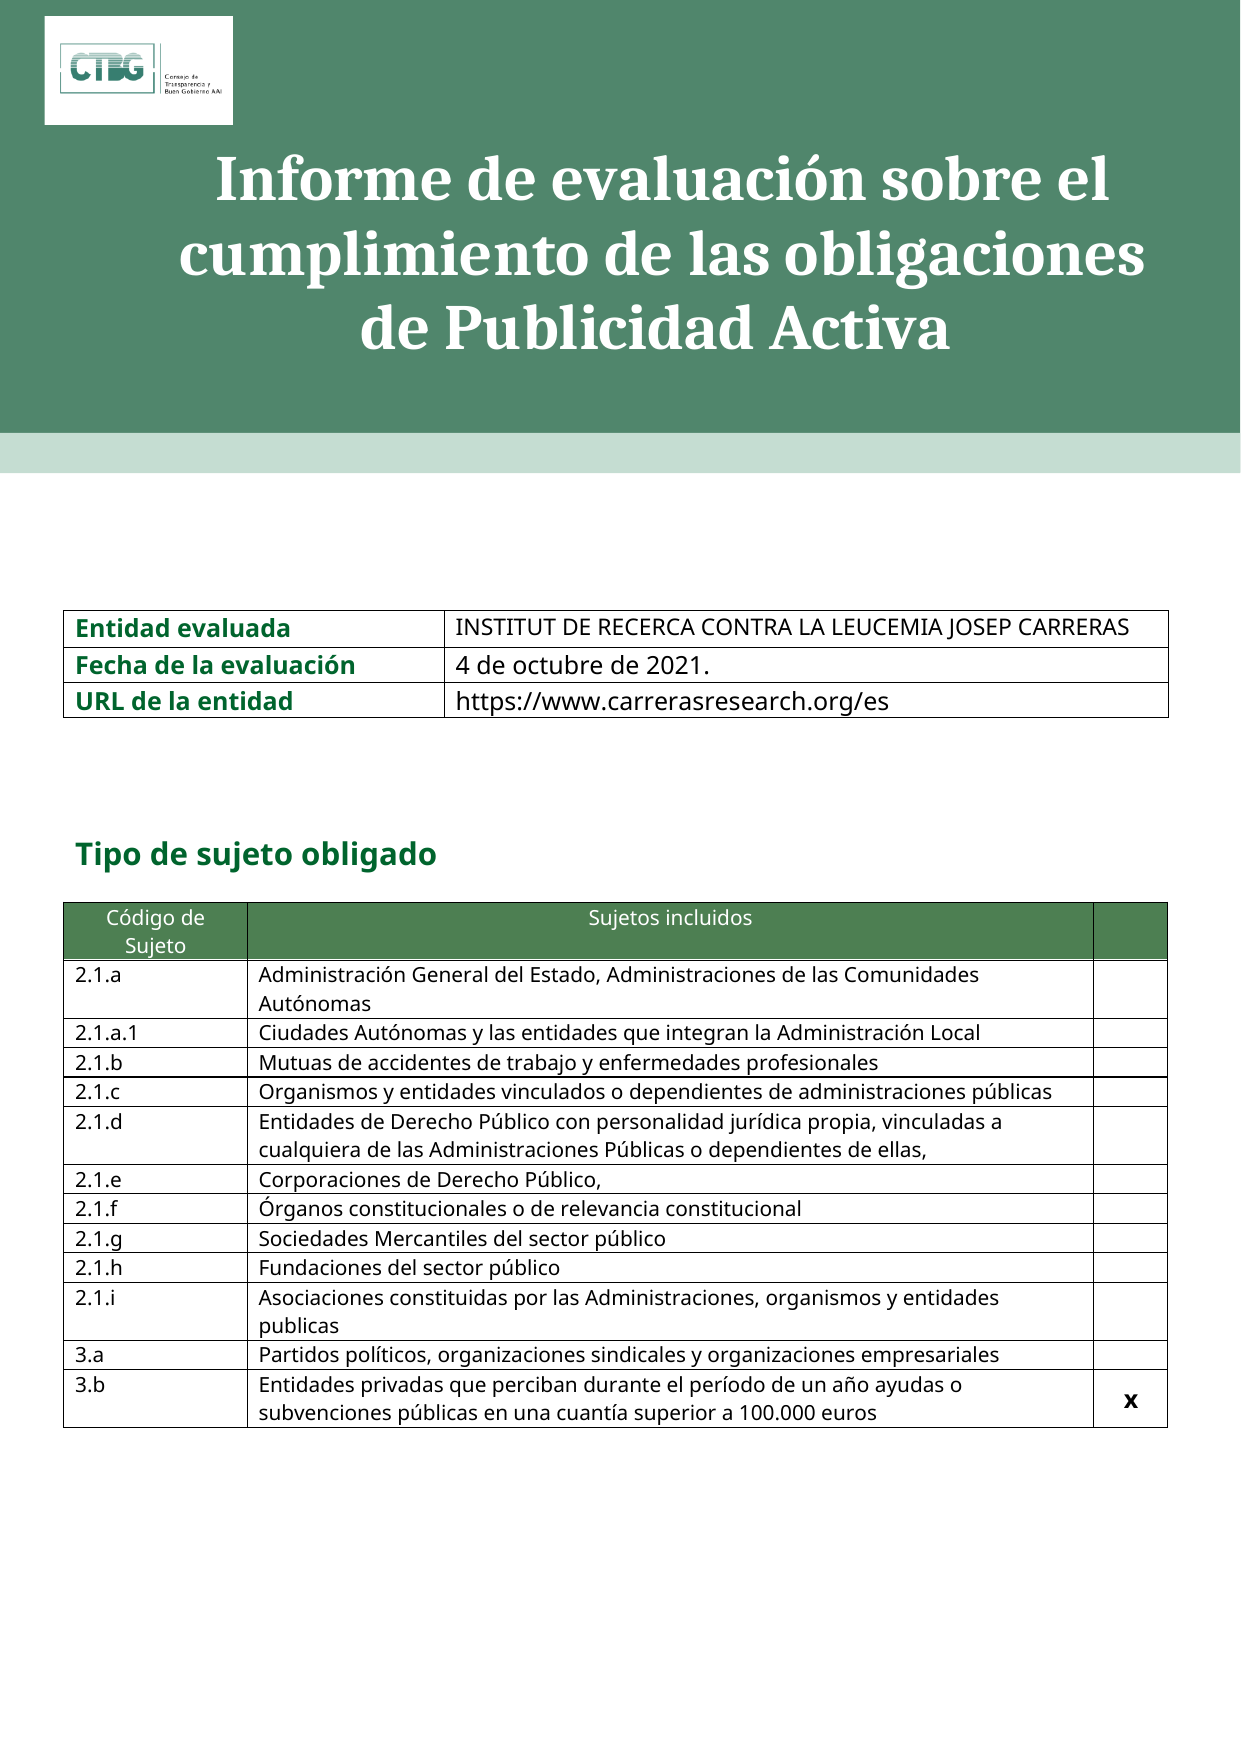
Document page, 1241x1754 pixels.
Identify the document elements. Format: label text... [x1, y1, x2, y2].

table_cell 2.1.f [64, 1194, 247, 1223]
table_cell 2.1.i [64, 1283, 247, 1339]
table_cell [1094, 1194, 1167, 1223]
table_cell 2.1.g [64, 1224, 247, 1252]
table_cell 2.1.d [64, 1107, 247, 1164]
table_cell [1094, 1019, 1167, 1047]
table_cell Sociedades Mercantiles del sector público [248, 1224, 1093, 1252]
table_cell 2.1.c [64, 1078, 247, 1106]
table_cell Fundaciones del sector público [248, 1253, 1093, 1282]
picture [44, 16, 233, 125]
table_cell [1094, 961, 1167, 1017]
table_cell [1094, 1224, 1167, 1252]
table_cell Fecha de la evaluación [64, 648, 444, 682]
table_cell 2.1.a [64, 961, 247, 1017]
table_cell https://www.carrerasresearch.org/es [445, 683, 1168, 717]
table_cell Entidades de Derecho Público con personalidad jurídica propia, vinculadas a cualquiera de las Administraciones Públicas o dependientes de ellas, [248, 1107, 1093, 1164]
table_cell [1094, 1341, 1167, 1369]
table_cell [1094, 1253, 1167, 1282]
table_cell x [1094, 1370, 1167, 1427]
table_cell Administración General del Estado, Administraciones de las Comunidades Autónomas [248, 961, 1093, 1017]
table_cell 2.1.h [64, 1253, 247, 1282]
table_header INSTITUT DE RECERCA CONTRA LA LEUCEMIA JOSEP CARRERAS [445, 611, 1168, 647]
table_cell Mutuas de accidentes de trabajo y enfermedades profesionales [248, 1048, 1093, 1076]
table_header Sujetos incluidos [248, 903, 1093, 959]
table_cell 4 de octubre de 2021. [445, 648, 1168, 682]
table_cell Asociaciones constituidas por las Administraciones, organismos y entidades publicas [248, 1283, 1093, 1339]
table_cell Partidos políticos, organizaciones sindicales y organizaciones empresariales [248, 1341, 1093, 1369]
table_cell Ciudades Autónomas y las entidades que integran la Administración Local [248, 1019, 1093, 1047]
table_cell [1094, 1165, 1167, 1193]
table_cell Entidades privadas que perciban durante el período de un año ayudas o subvenciones públicas en una cuantía superior a 100.000 euros [248, 1370, 1093, 1427]
table_cell Organismos y entidades vinculados o dependientes de administraciones públicas [248, 1078, 1093, 1106]
table_cell [1094, 1107, 1167, 1164]
table_cell [1094, 1078, 1167, 1106]
table_header Código de Sujeto [64, 903, 247, 959]
table_cell 2.1.b [64, 1048, 247, 1076]
table_cell [1094, 1283, 1167, 1339]
table_cell Órganos constitucionales o de relevancia constitucional [248, 1194, 1093, 1223]
table_cell [1094, 1048, 1167, 1076]
table_cell 3.b [64, 1370, 247, 1427]
table_cell Corporaciones de Derecho Público, [248, 1165, 1093, 1193]
text Tipo de sujeto obligado [75, 832, 1165, 874]
table_cell 3.a [64, 1341, 247, 1369]
table_header [1094, 903, 1167, 959]
table_header Entidad evaluada [64, 611, 444, 647]
table_cell 2.1.a.1 [64, 1019, 247, 1047]
table_cell 2.1.e [64, 1165, 247, 1193]
table_cell URL de la entidad [64, 683, 444, 717]
